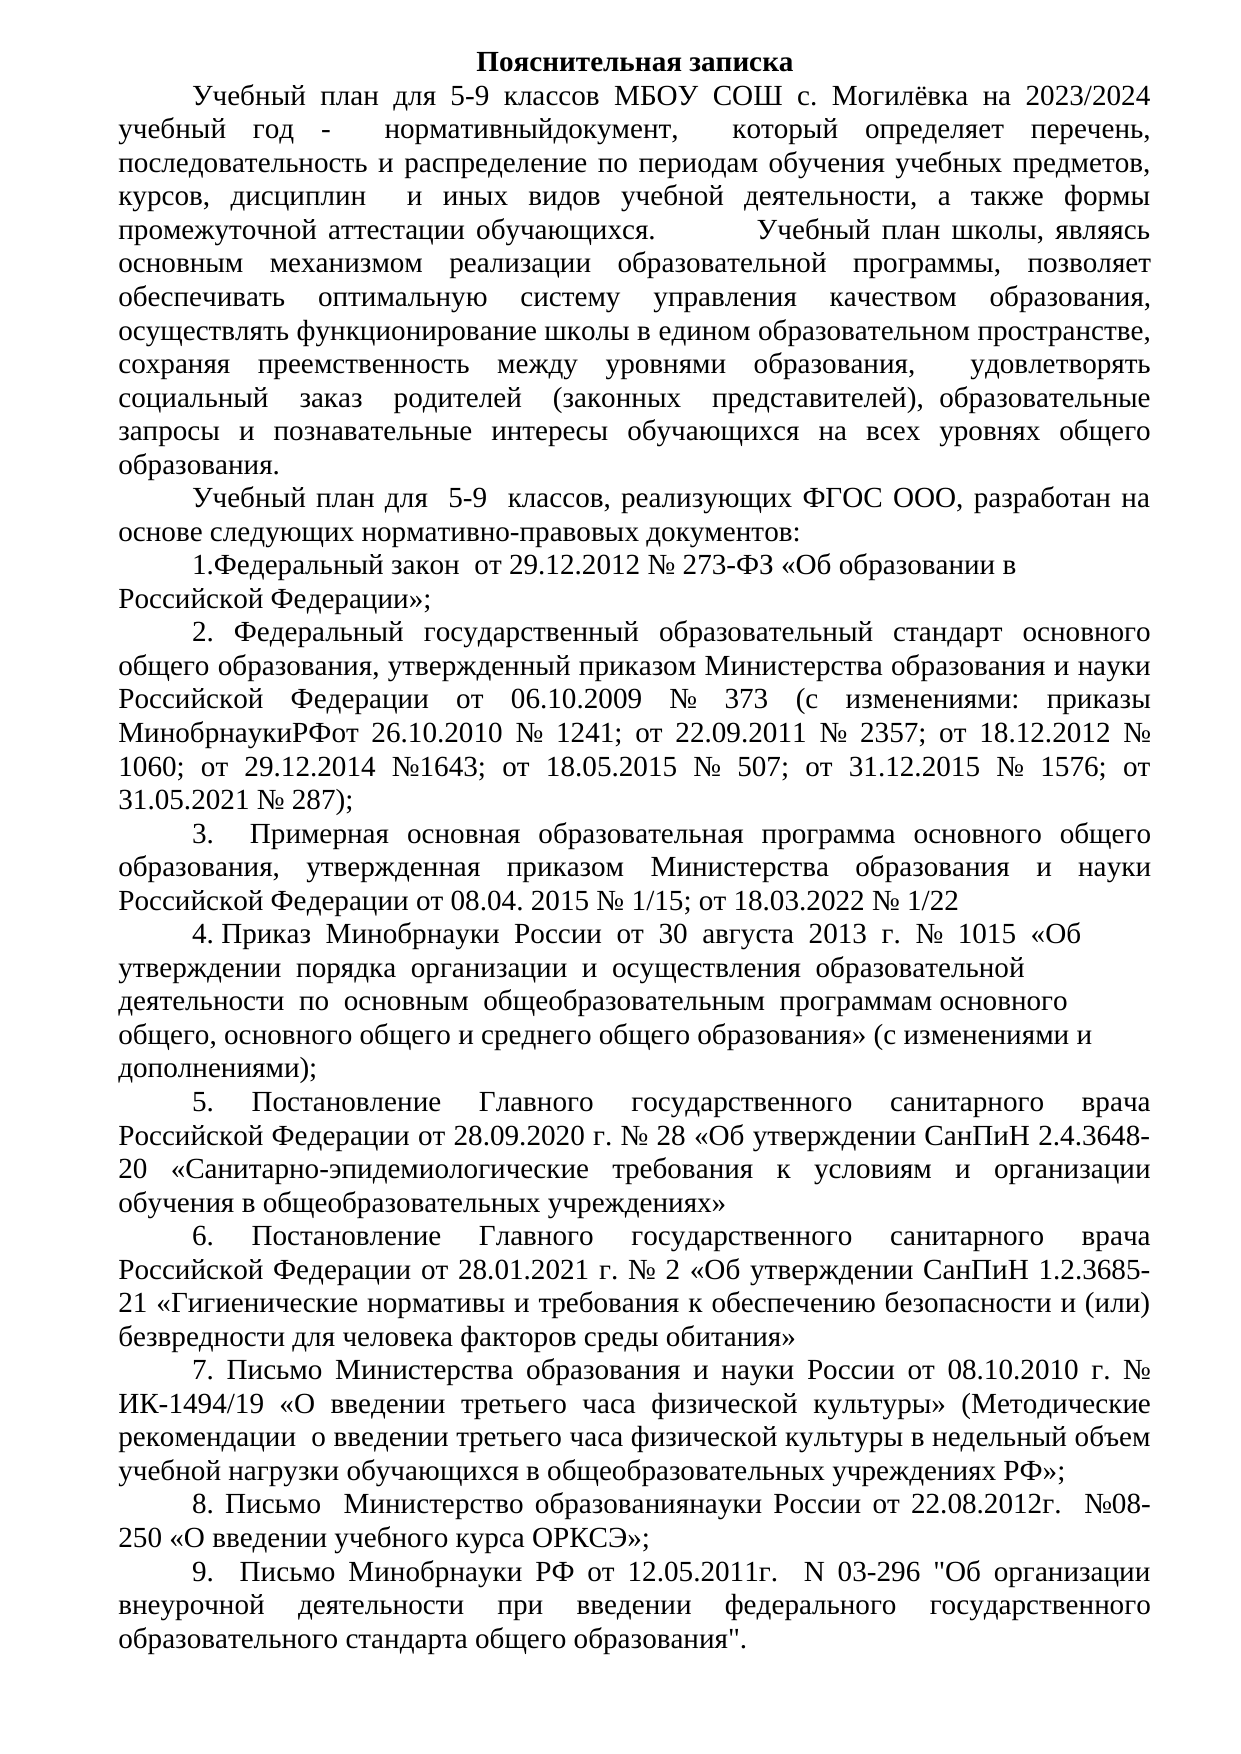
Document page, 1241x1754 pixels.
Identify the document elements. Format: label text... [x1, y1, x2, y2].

text 3. Примерная основная образовательная программа основного общего образования, утвержденная приказом Министерства образования и науки Российской Федерации от 08.04. 2015 № 1/15; от 18.03.2022 № 1/22 [118, 816, 1152, 916]
text Пояснительная записка [118, 44, 1152, 78]
text Учебный план для 5-9 классов МБОУ СОШ с. Могилёвка на 2023/2024 учебный год - нормативныйдокумент, который определяет перечень, последовательность и распределение по периодам обучения учебных предметов, курсов, дисциплин и иных видов учебной деятельности, а также формы промежуточной аттестации обучающихся. Учебный план школы, являясь основным механизмом реализации образовательной программы, позволяет обеспечивать оптимальную систему управления качеством образования, осуществлять функционирование школы в едином образовательном пространстве, сохраняя преемственность между уровнями образования, удовлетворять социальный заказ родителей (законных представителей), образовательные запросы и познавательные интересы обучающихся на всех уровнях общего образования. [118, 78, 1152, 480]
text 9. Письмо Минобрнауки РФ от 12.05.2011г. N 03-296 "Об организации внеурочной деятельности при введении федерального государственного образовательного стандарта общего образования". [118, 1554, 1152, 1654]
text 1.Федеральный закон от 29.12.2012 № 273-ФЗ «Об образовании в Российской Федерации»; [118, 547, 1152, 614]
text 8. Письмо Министерство образованиянауки России от 22.08.2012г. №08-250 «О введении учебного курса ОРКСЭ»; [118, 1487, 1152, 1554]
text 2. Федеральный государственный образовательный стандарт основного общего образования, утвержденный приказом Министерства образования и науки Российской Федерации от 06.10.2009 № 373 (с изменениями: приказы МинобрнаукиРФот 26.10.2010 № 1241; от 22.09.2011 № 2357; от 18.12.2012 № 1060; от 29.12.2014 №1643; от 18.05.2015 № 507; от 31.12.2015 № 1576; от 31.05.2021 № 287); [118, 614, 1152, 816]
text 7. Письмо Министерства образования и науки России от 08.10.2010 г. № ИК-1494/19 «О введении третьего часа физической культуры» (Методические рекомендации о введении третьего часа физической культуры в недельный объем учебной нагрузки обучающихся в общеобразовательных учреждениях РФ»; [118, 1352, 1152, 1487]
text 6. Постановление Главного государственного санитарного врача Российской Федерации от 28.01.2021 г. № 2 «Об утверждении СанПиН 1.2.3685-21 «Гигиенические нормативы и требования к обеспечению безопасности и (или) безвредности для человека факторов среды обитания» [118, 1218, 1152, 1352]
text Учебный план для 5-9 классов, реализующих ФГОС ООО, разработан на основе следующих нормативно-правовых документов: [118, 480, 1152, 547]
text 4. Приказ Минобрнауки России от 30 августа 2013 г. № 1015 «Об утверждении порядка организации и осуществления образовательной деятельности по основным общеобразовательным программам основного общего, основного общего и среднего общего образования» (с изменениями и дополнениями); [118, 916, 1152, 1084]
text 5. Постановление Главного государственного санитарного врача Российской Федерации от 28.09.2020 г. № 28 «Об утверждении СанПиН 2.4.3648-20 «Санитарно-эпидемиологические требования к условиям и организации обучения в общеобразовательных учреждениях» [118, 1084, 1152, 1218]
